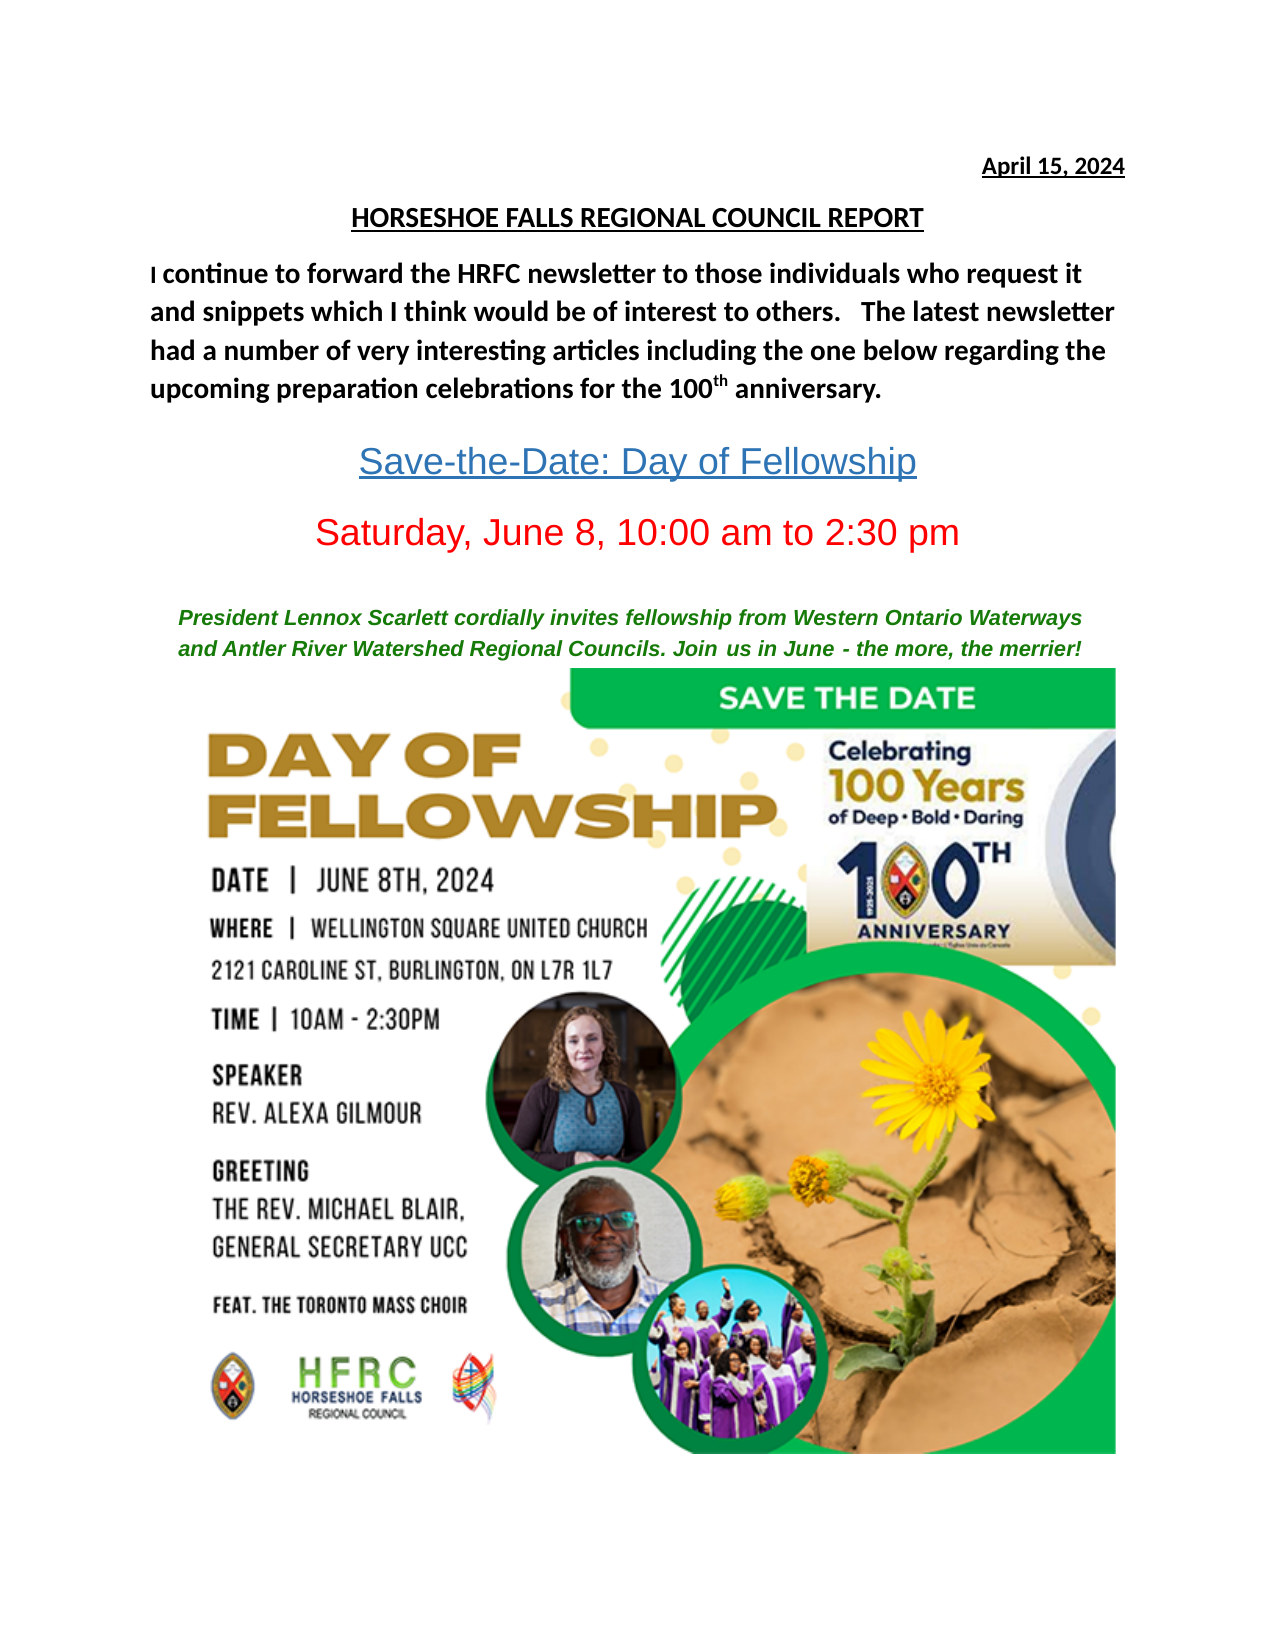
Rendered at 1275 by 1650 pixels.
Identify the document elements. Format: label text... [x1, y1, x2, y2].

text I continue to forward the HRFC newsletter to those individuals who request it and snippets which I think would be of interest to others. The latest newsletter had a number of very interesting articles including the one below regarding the upcoming preparation celebrations for the 100th anniversary. [150, 255, 1125, 406]
picture [178, 668, 1116, 1454]
table_header [150, 425, 1125, 590]
table_header [150, 590, 1125, 1491]
text HORSESHOE FALLS REGIONAL COUNCIL REPORT [150, 199, 1125, 235]
text April 15, 2024 [150, 150, 1125, 181]
